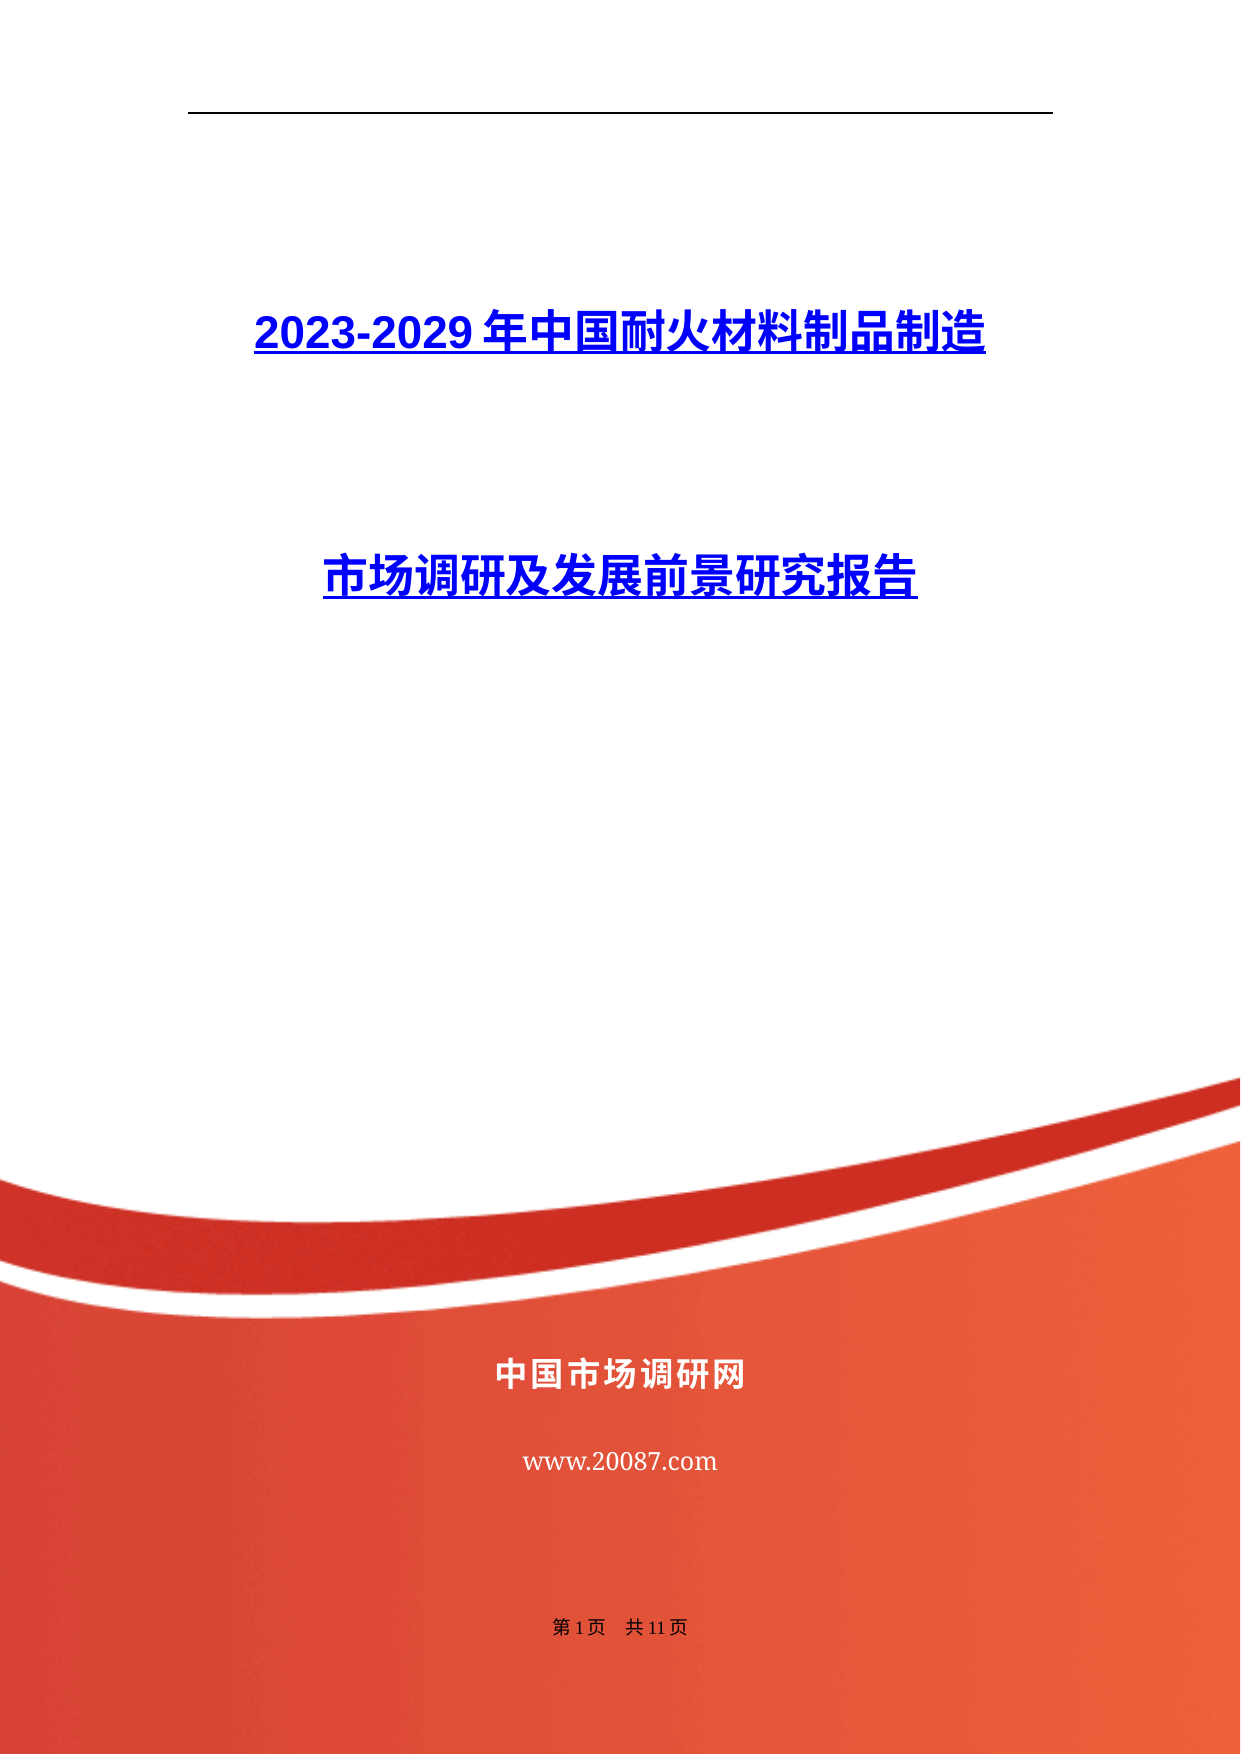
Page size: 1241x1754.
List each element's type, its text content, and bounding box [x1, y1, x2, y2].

text www.20087.com [187, 1428, 1053, 1493]
picture [0, 1006, 1241, 1754]
subtitle 中国市场调研网 [187, 1339, 1053, 1404]
table_header 2023-2029年中国耐火材料制品制造市场调研及发展前景研究报告 [188, 207, 1053, 773]
